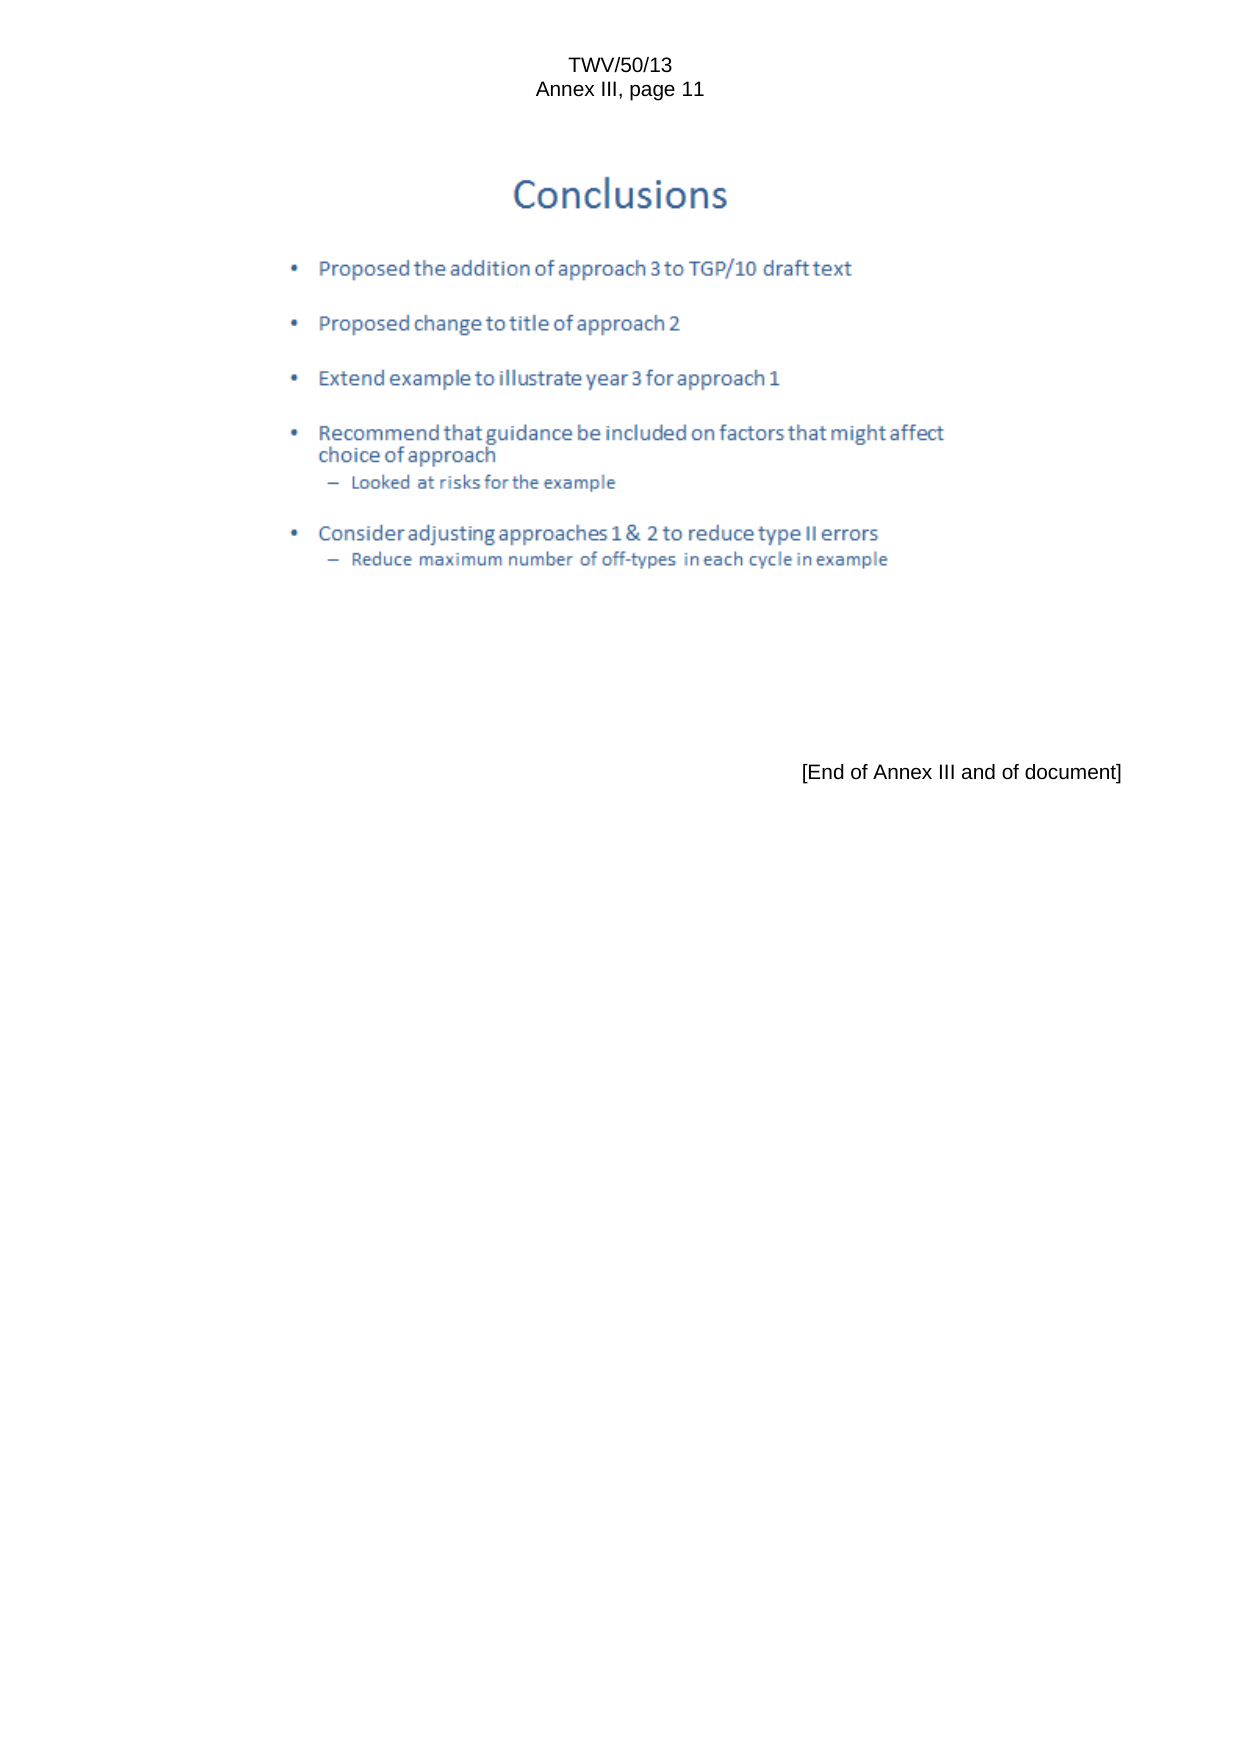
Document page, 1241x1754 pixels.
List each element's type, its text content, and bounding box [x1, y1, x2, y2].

text [End of Annex III and of document] [118, 759, 1122, 783]
picture [245, 125, 996, 688]
